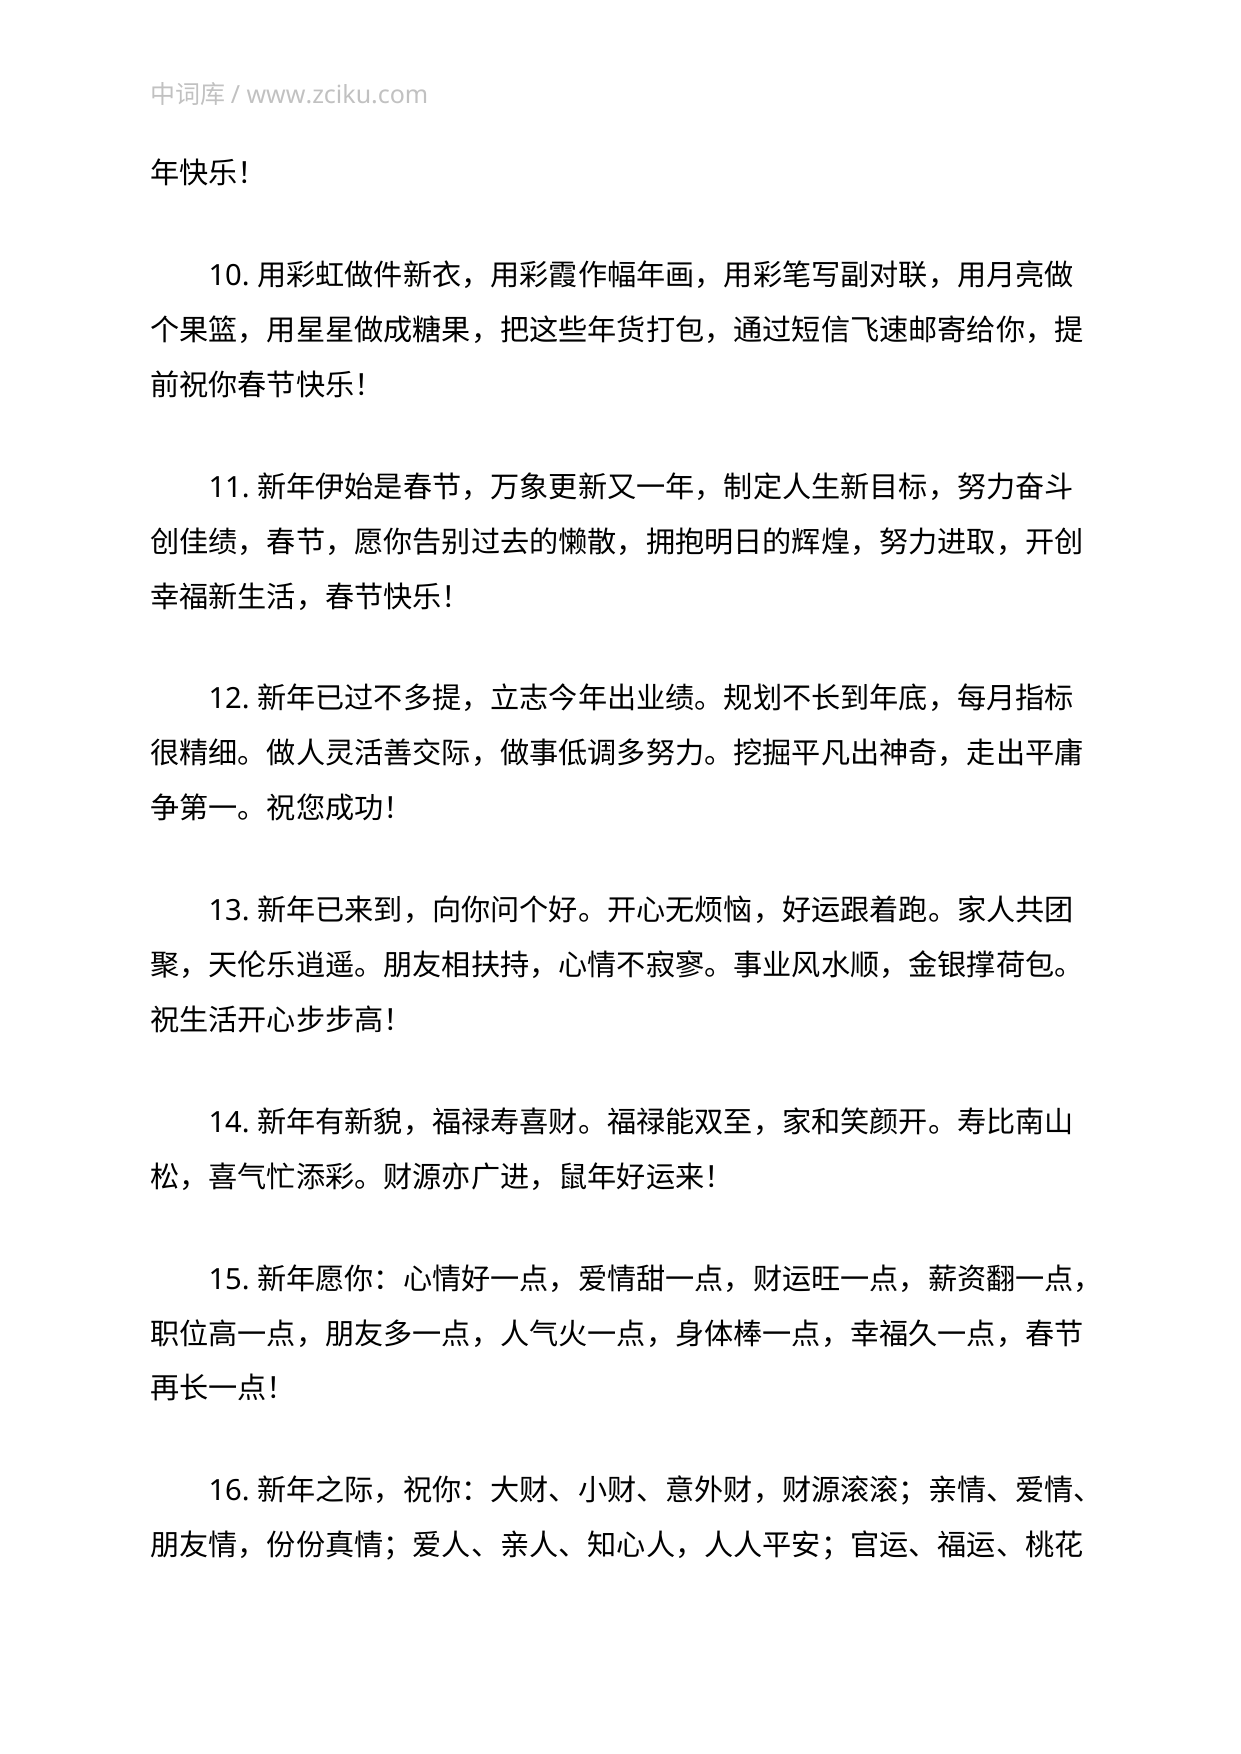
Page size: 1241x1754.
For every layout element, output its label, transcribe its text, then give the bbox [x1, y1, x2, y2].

text 13. 新年已来到，向你问个好。开心无烦恼，好运跟着跑。家人共团聚，天伦乐逍遥。朋友相扶持，心情不寂寥。事业风水顺，金银撑荷包。祝生活开心步步高！ [150, 887, 1090, 1039]
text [150, 1467, 1090, 1564]
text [150, 150, 1090, 192]
text 11. 新年伊始是春节，万象更新又一年，制定人生新目标，努力奋斗创佳绩，春节，愿你告别过去的懒散，拥抱明日的辉煌，努力进取，开创幸福新生活，春节快乐！ [150, 463, 1090, 616]
text 15. 新年愿你：心情好一点，爱情甜一点，财运旺一点，薪资翻一点，职位高一点，朋友多一点，人气火一点，身体棒一点，幸福久一点，春节再长一点！ [150, 1255, 1090, 1407]
text 12. 新年已过不多提，立志今年出业绩。规划不长到年底，每月指标很精细。做人灵活善交际，做事低调多努力。挖掘平凡出神奇，走出平庸争第一。祝您成功！ [150, 675, 1090, 827]
text 14. 新年有新貌，福禄寿喜财。福禄能双至，家和笑颜开。寿比南山松，喜气忙添彩。财源亦广进，鼠年好运来！ [150, 1098, 1090, 1196]
text 10. 用彩虹做件新衣，用彩霞作幅年画，用彩笔写副对联，用月亮做个果篮，用星星做成糖果，把这些年货打包，通过短信飞速邮寄给你，提前祝你春节快乐！ [150, 252, 1090, 404]
